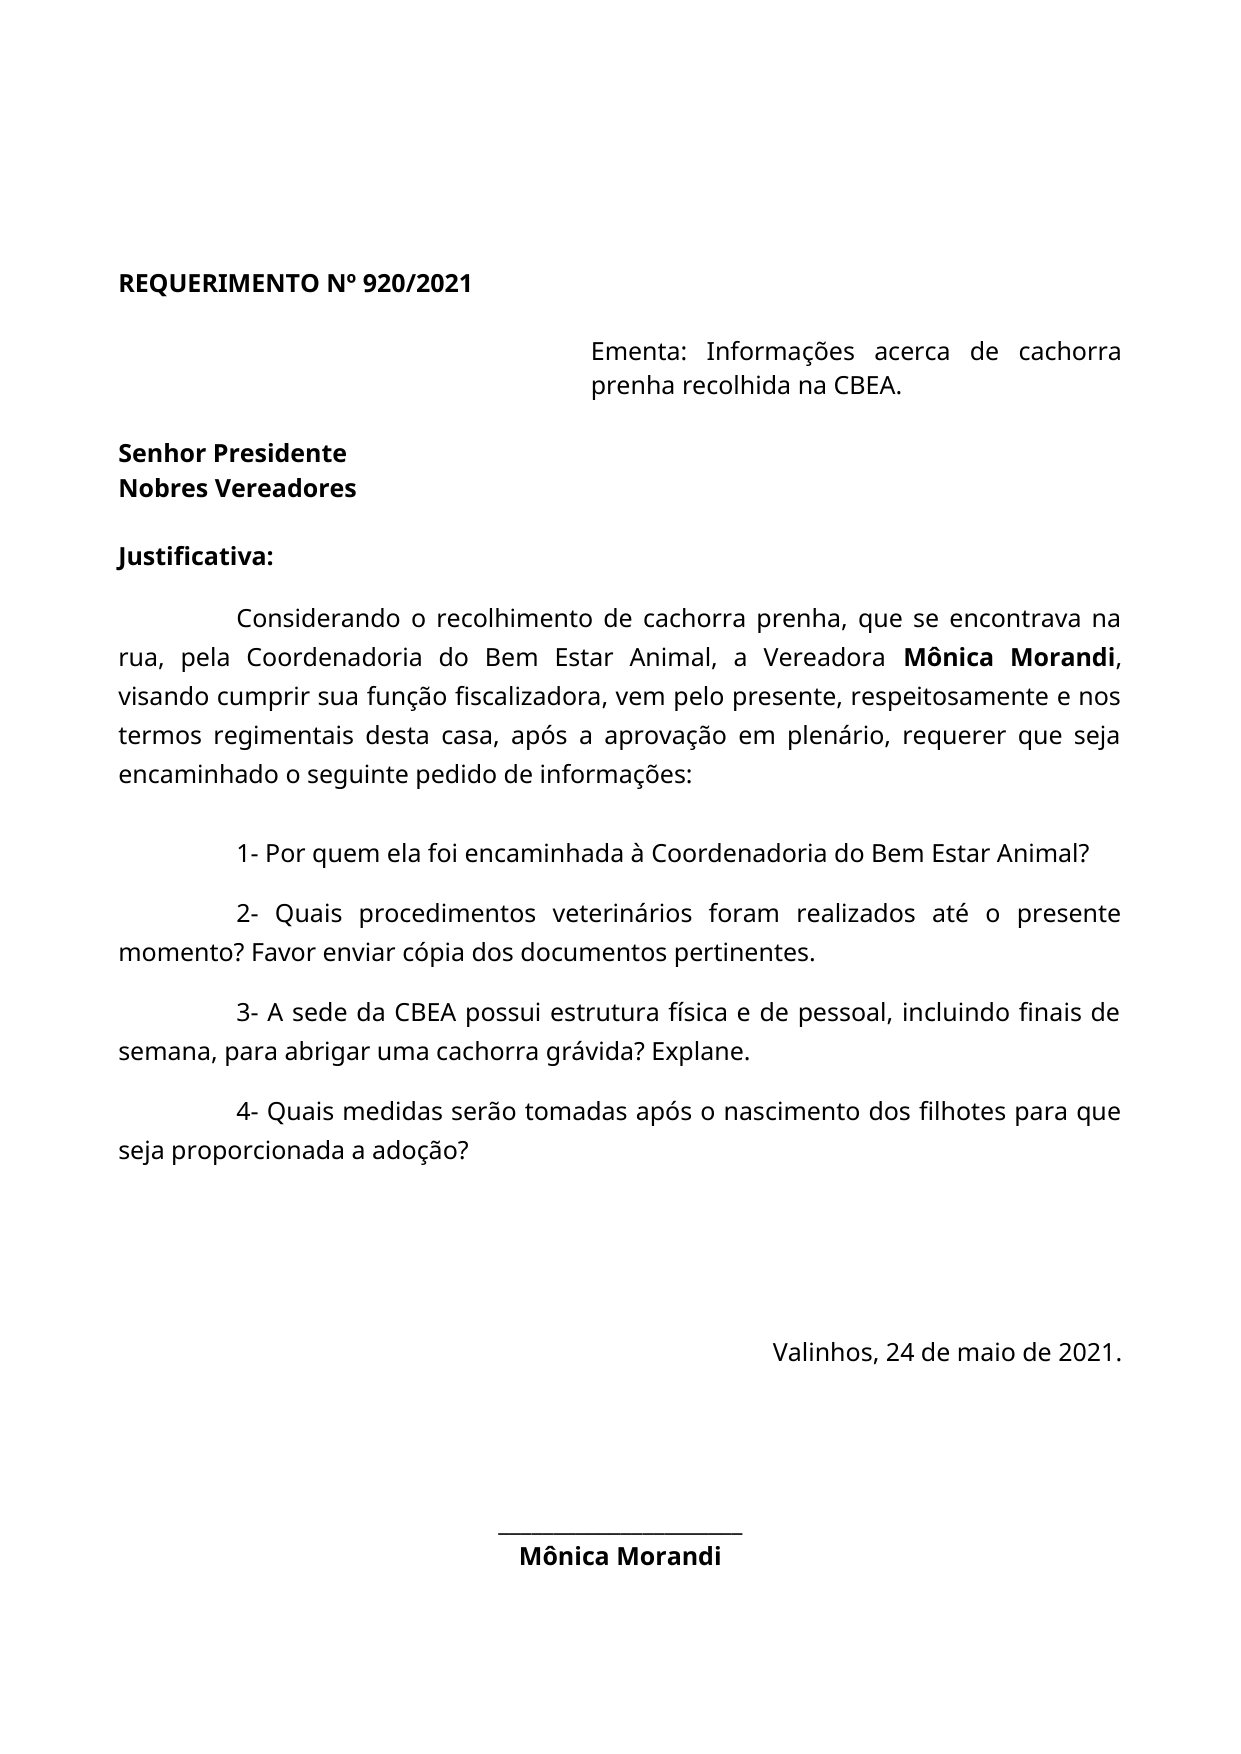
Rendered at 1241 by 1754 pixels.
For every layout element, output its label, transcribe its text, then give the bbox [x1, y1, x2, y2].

text Mônica Morandi [118, 1539, 1122, 1573]
text 4- Quais medidas serão tomadas após o nascimento dos filhotes para que seja proporcionada a adoção? [118, 1094, 1122, 1167]
text ______________________ [118, 1504, 1122, 1539]
text Valinhos, 24 de maio de 2021. [591, 1334, 1122, 1368]
text Nobres Vereadores [118, 470, 1122, 504]
text Justificativa: [118, 538, 1122, 572]
text 1- Por quem ela foi encaminhada à Coordenadoria do Bem Estar Animal? [118, 835, 1122, 869]
text Considerando o recolhimento de cachorra prenha, que se encontrava na rua, pela Coordenadoria do Bem Estar Animal, a Vereadora Mônica Morandi, visando cumprir sua função fiscalizadora, vem pelo presente, respeitosamente e nos termos regimentais desta casa, após a aprovação em plenário, requerer que seja encaminhado o seguinte pedido de informações: [118, 600, 1122, 791]
text 3- A sede da CBEA possui estrutura física e de pessoal, incluindo finais de semana, para abrigar uma cachorra grávida? Explane. [118, 994, 1122, 1068]
text Ementa: Informações acerca de cachorra prenha recolhida na CBEA. [591, 334, 1122, 402]
text 2- Quais procedimentos veterinários foram realizados até o presente momento? Favor enviar cópia dos documentos pertinentes. [118, 895, 1122, 969]
text REQUERIMENTO Nº 920/2021 [118, 266, 1122, 300]
text Senhor Presidente [118, 436, 1122, 470]
